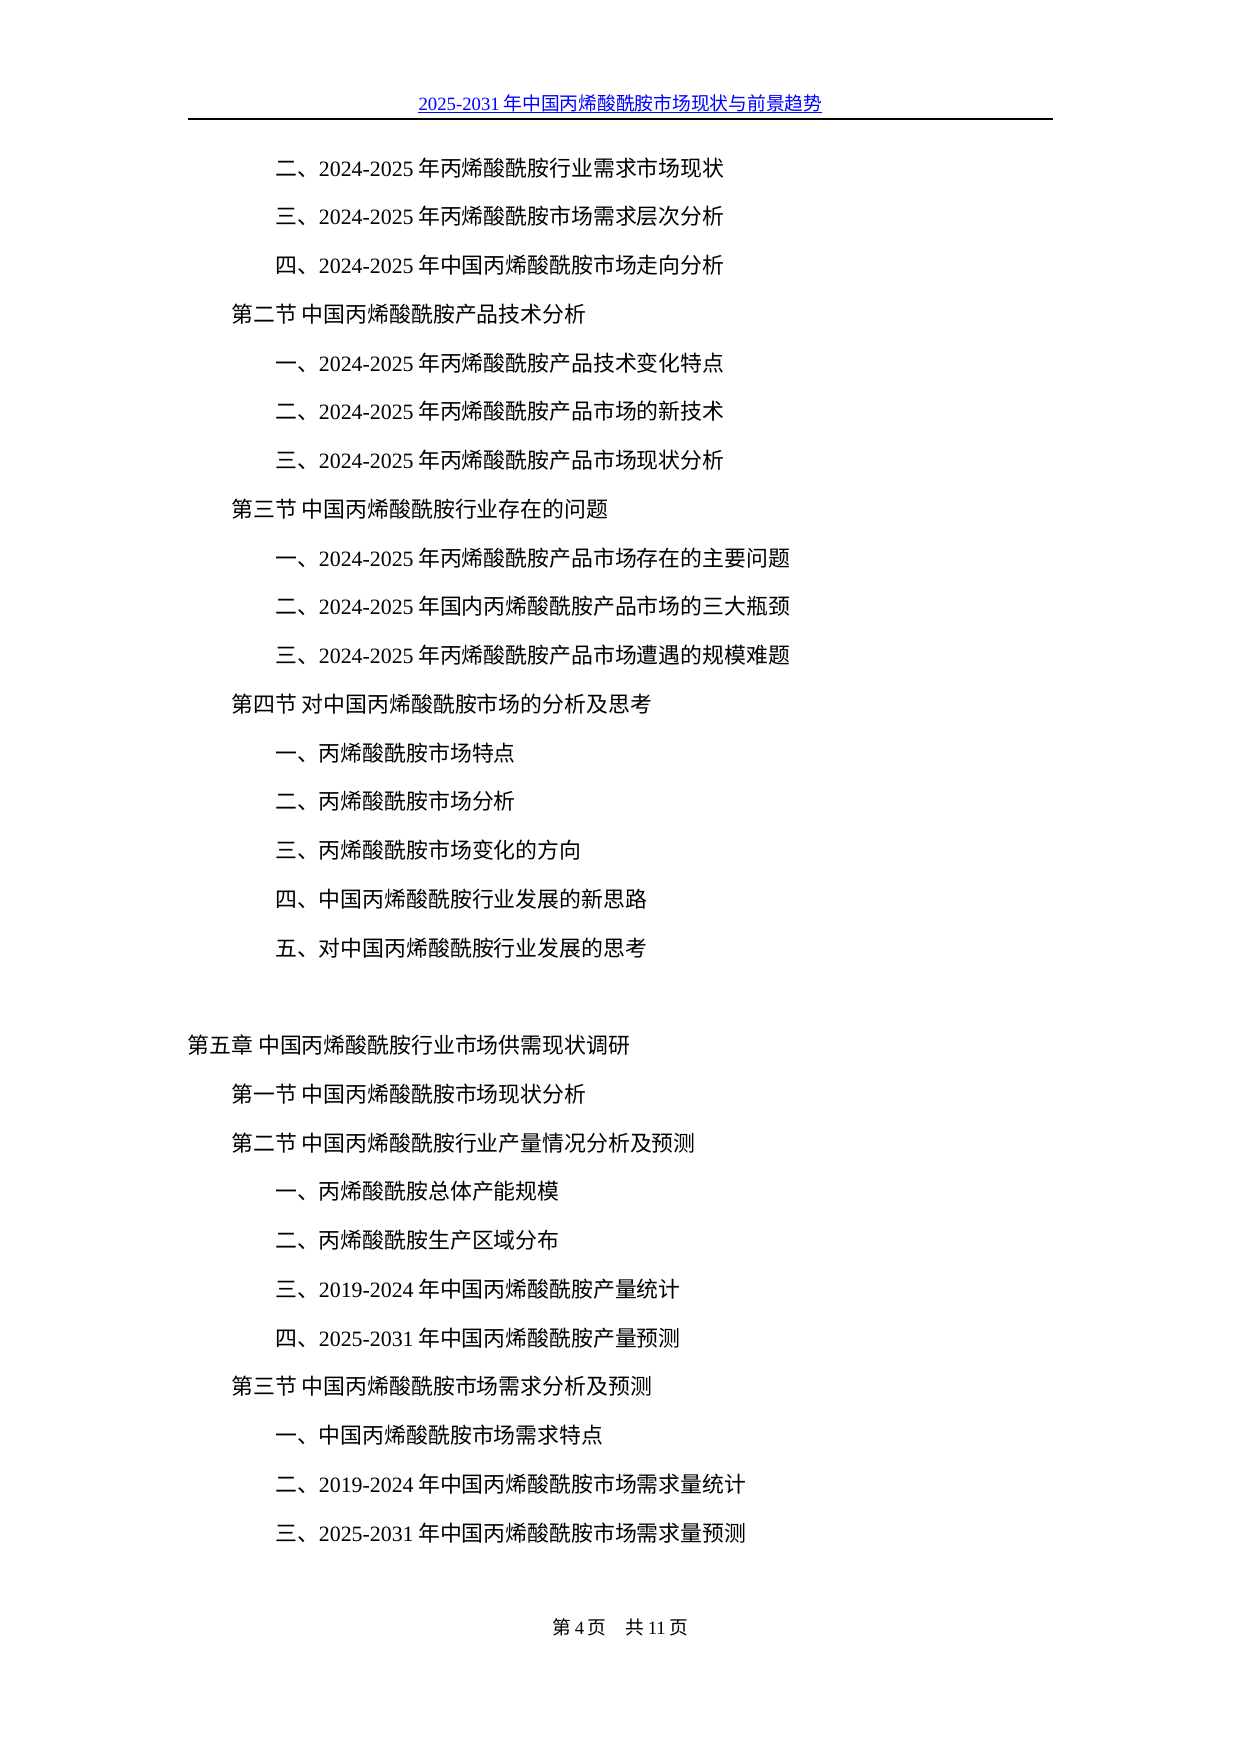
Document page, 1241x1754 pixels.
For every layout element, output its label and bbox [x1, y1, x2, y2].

text [187, 150, 1053, 1548]
